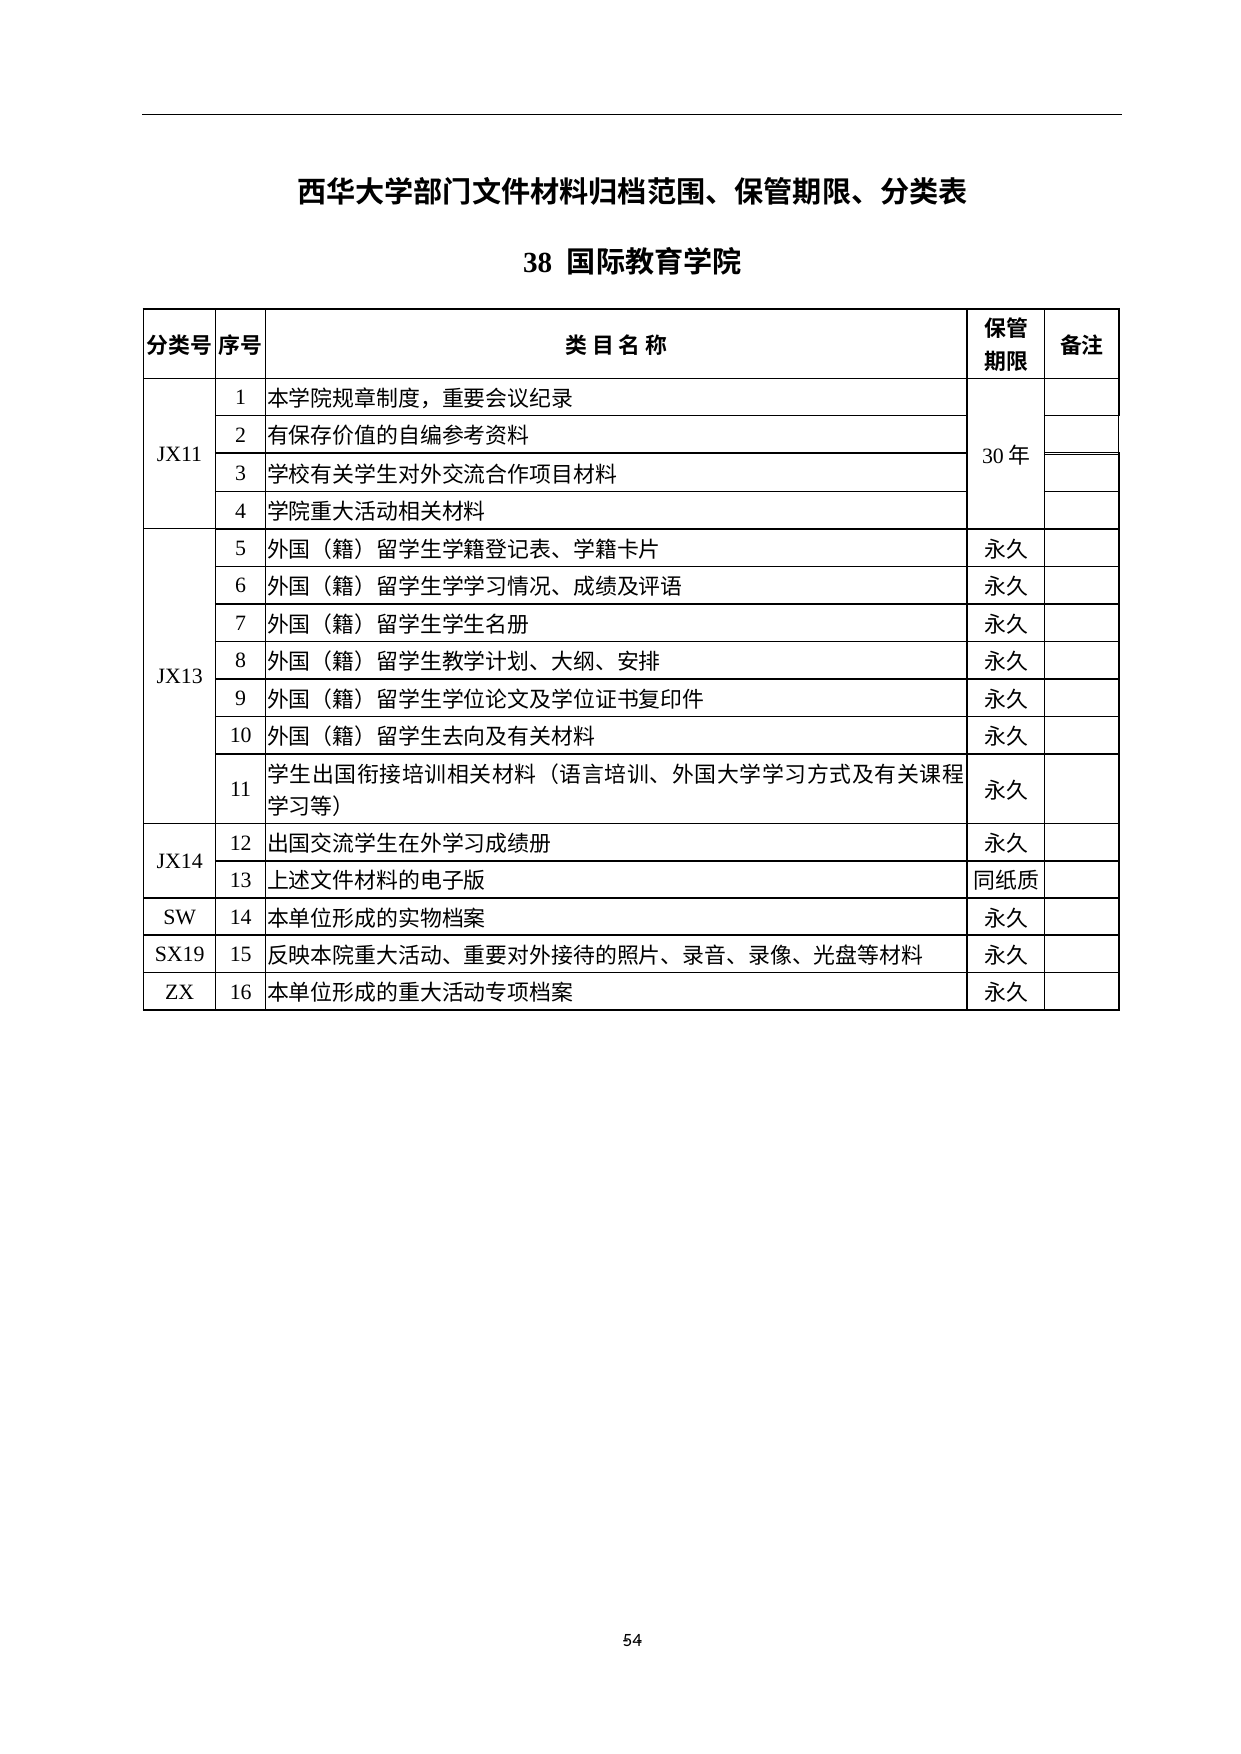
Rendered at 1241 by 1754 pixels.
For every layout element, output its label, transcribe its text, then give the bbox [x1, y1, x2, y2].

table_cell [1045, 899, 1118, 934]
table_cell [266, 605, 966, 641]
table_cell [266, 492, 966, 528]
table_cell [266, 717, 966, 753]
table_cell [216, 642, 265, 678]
text 西华大学部门文件材料归档范围、保管期限、分类表 [142, 158, 1122, 223]
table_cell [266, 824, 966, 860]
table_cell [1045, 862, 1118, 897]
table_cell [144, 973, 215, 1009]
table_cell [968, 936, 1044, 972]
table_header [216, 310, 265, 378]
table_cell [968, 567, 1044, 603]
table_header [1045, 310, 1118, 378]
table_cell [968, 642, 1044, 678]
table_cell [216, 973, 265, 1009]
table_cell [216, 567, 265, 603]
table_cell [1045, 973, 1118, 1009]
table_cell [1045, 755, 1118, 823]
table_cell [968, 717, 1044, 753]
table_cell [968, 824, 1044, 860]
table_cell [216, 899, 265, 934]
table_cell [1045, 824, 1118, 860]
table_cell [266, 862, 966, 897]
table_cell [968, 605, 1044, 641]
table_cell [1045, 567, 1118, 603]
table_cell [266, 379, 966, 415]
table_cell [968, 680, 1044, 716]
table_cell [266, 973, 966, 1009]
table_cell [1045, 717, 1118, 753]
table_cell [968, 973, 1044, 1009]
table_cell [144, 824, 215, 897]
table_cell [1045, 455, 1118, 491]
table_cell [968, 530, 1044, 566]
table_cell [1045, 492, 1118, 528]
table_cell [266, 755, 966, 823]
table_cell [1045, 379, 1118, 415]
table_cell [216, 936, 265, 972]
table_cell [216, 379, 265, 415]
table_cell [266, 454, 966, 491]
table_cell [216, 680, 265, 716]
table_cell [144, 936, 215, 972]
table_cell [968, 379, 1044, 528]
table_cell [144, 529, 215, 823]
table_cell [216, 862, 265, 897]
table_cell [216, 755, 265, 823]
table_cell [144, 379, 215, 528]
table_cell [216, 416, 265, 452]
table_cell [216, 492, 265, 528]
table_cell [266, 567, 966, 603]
text 38 国际教育学院 [142, 239, 1122, 281]
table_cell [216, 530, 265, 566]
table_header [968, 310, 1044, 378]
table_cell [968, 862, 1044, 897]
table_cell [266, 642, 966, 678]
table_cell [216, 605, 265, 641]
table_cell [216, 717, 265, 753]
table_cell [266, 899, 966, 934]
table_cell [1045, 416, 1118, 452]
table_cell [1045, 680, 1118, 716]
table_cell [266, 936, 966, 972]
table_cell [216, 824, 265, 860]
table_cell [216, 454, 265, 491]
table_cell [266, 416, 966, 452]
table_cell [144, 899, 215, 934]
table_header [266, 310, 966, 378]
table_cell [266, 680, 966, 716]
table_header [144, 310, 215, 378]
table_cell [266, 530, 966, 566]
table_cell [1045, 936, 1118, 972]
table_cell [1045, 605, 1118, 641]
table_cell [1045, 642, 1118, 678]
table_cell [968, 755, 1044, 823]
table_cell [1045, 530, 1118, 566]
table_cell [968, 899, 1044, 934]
